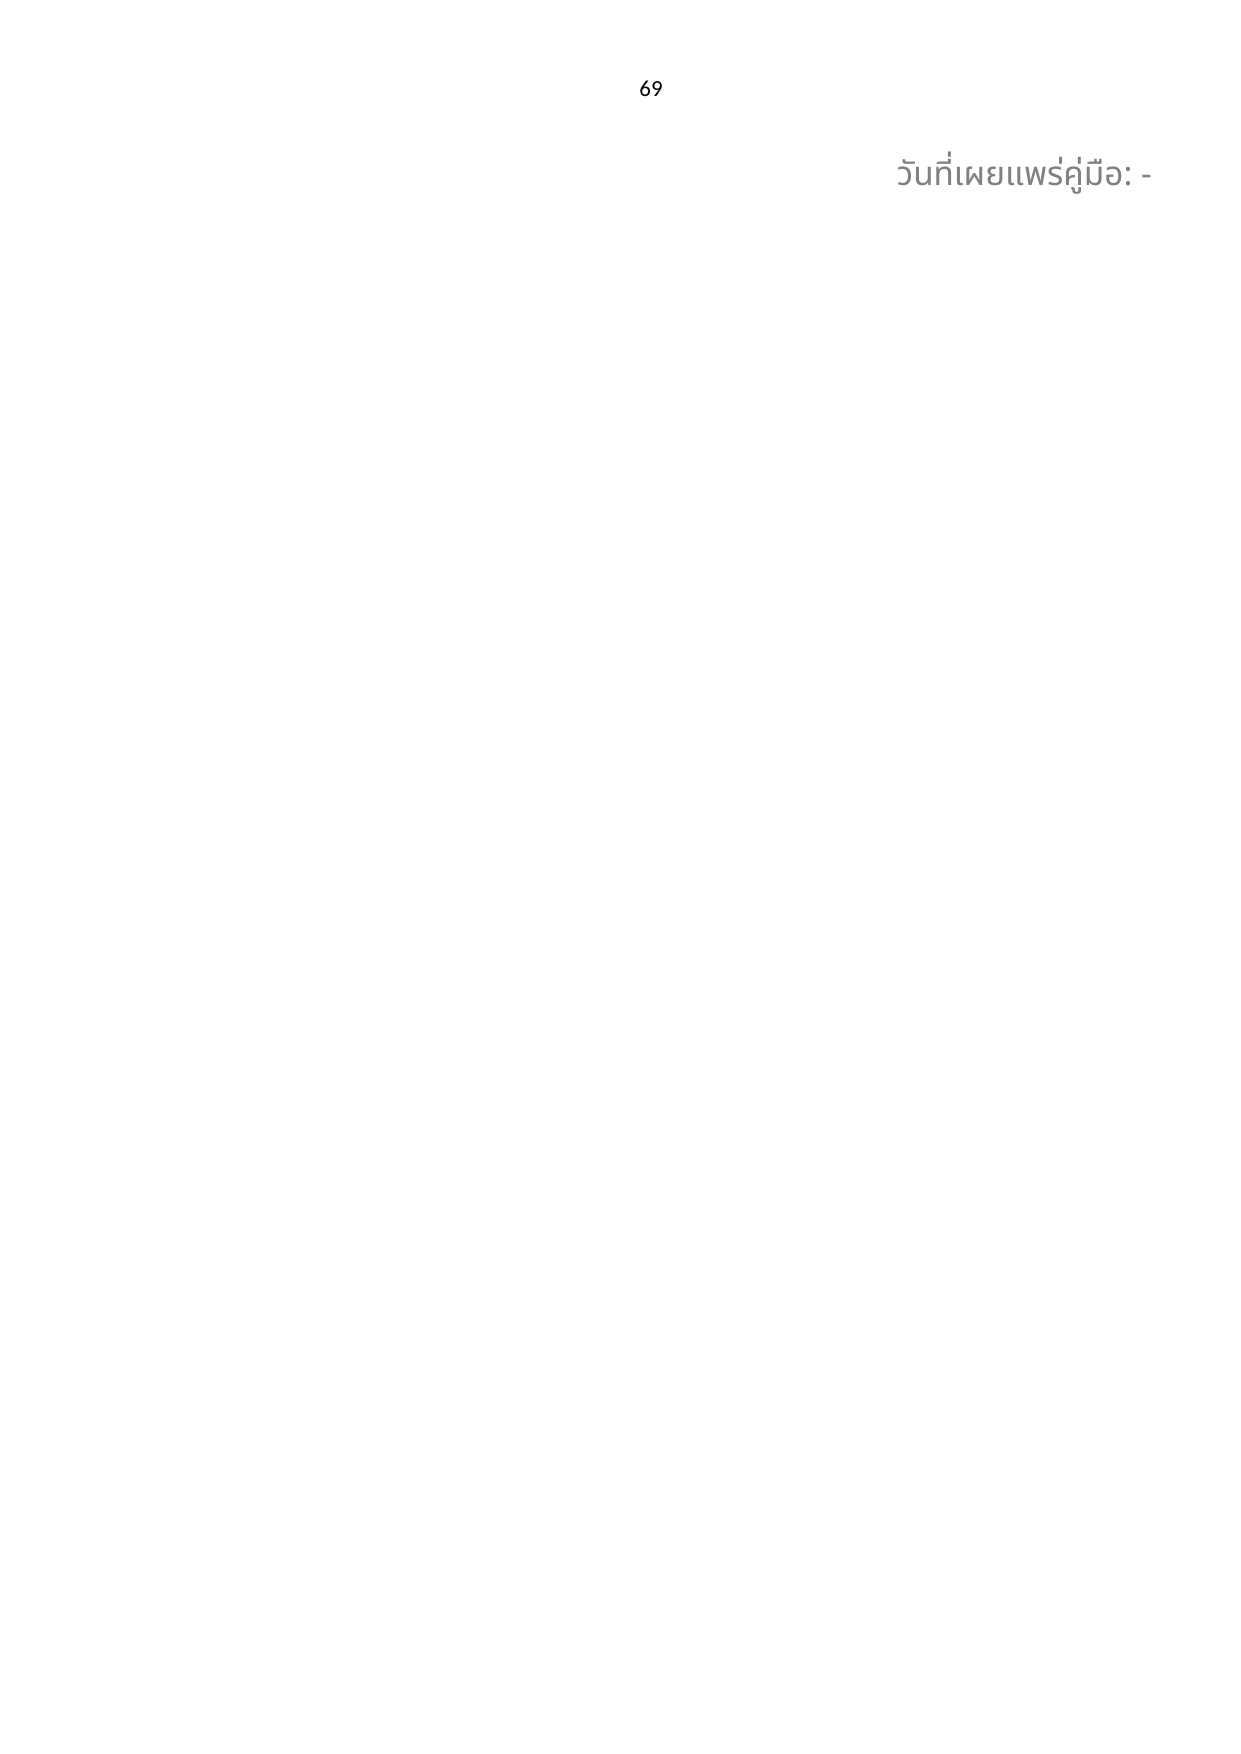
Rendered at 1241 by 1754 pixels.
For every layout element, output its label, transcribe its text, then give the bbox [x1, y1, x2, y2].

text วันที่เผยแพร่คู่มือ: - [150, 150, 1152, 201]
